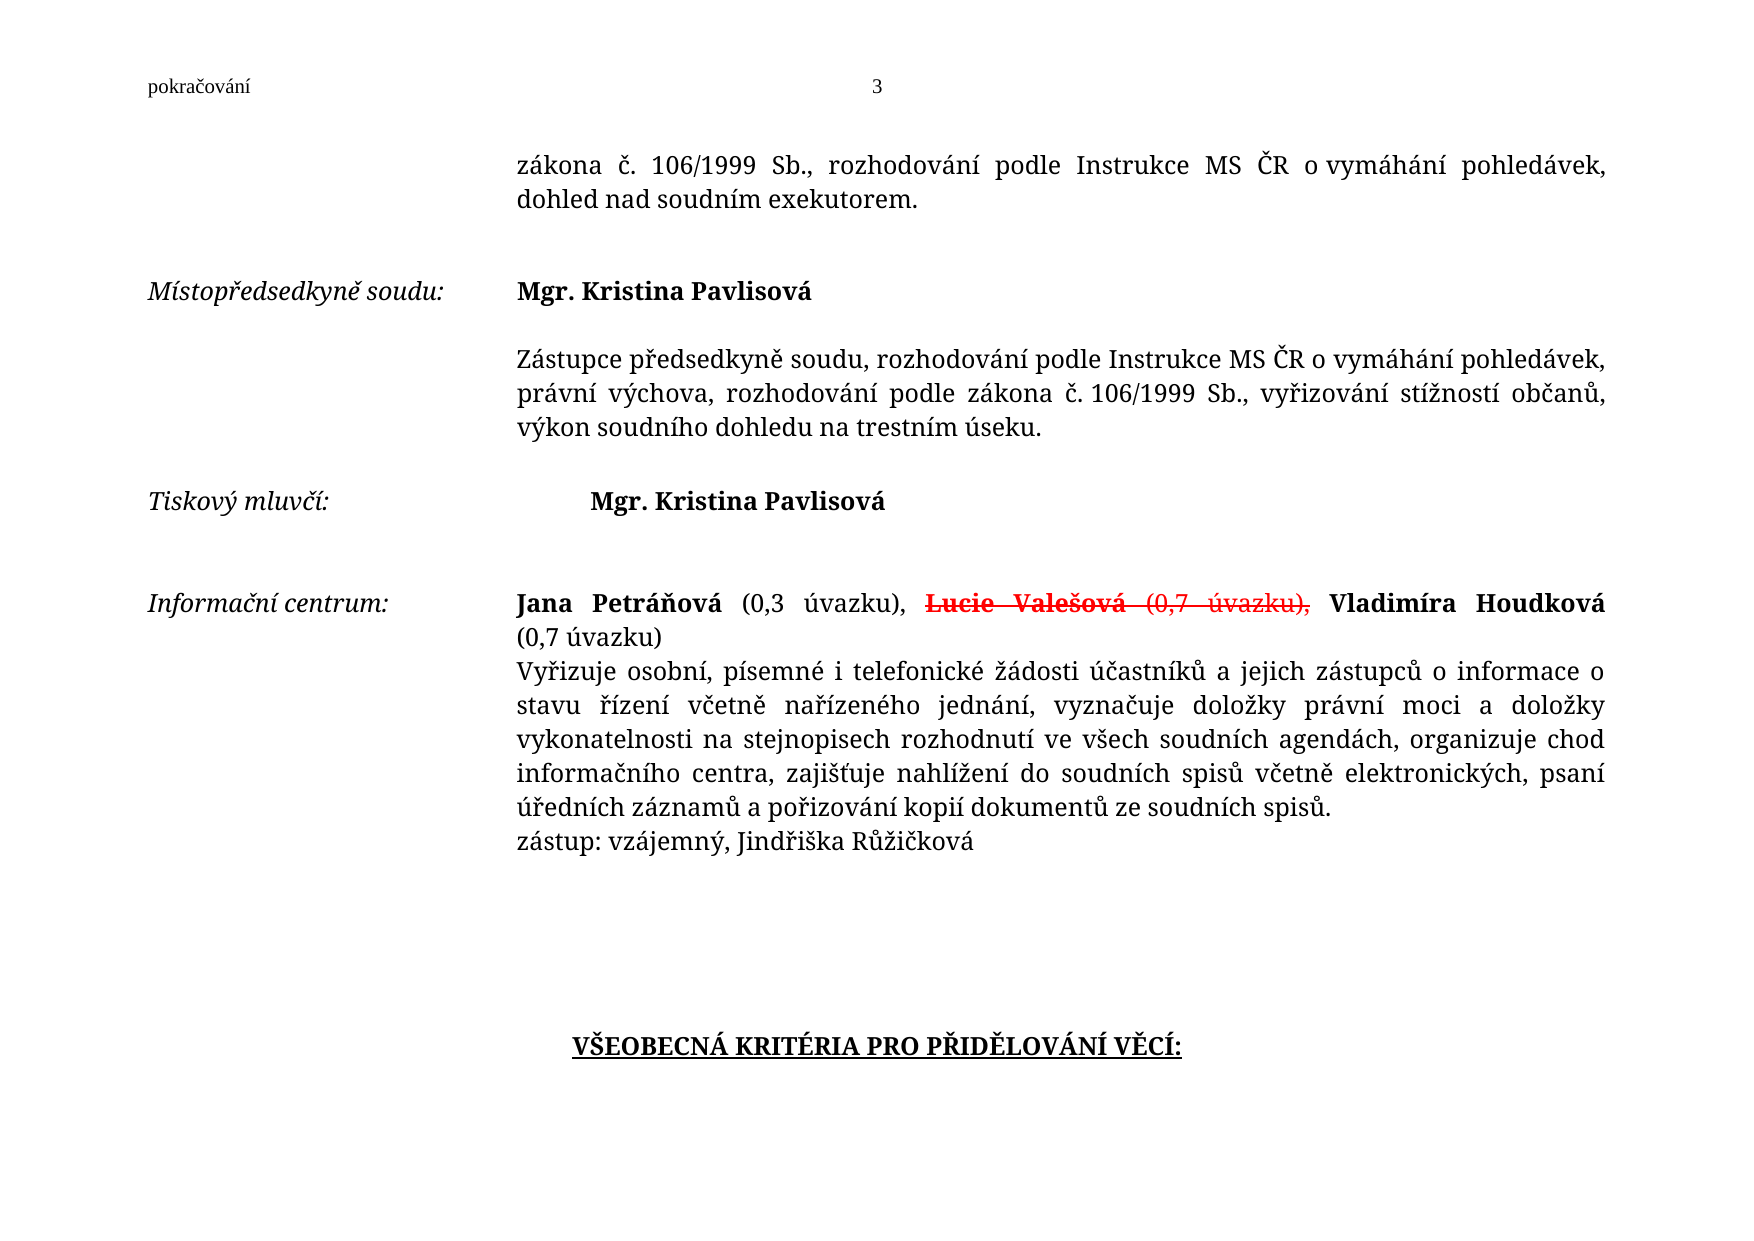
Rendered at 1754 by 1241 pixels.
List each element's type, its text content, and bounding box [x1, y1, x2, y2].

text VŠEOBECNÁ KRITÉRIA PRO PŘIDĚLOVÁNÍ VĚCÍ: [148, 1028, 1606, 1062]
text zástup: vzájemný, Jindřiška Růžičková [487, 824, 1606, 858]
text Informační centrum: Jana Petráňová (0,3 úvazku), Lucie Valešová (0,7 úvazku), Vladimíra Houdková (0,7 úvazku) [148, 586, 1606, 654]
text Zástupce předsedkyně soudu, rozhodování podle Instrukce MS ČR o vymáhání pohledávek, právní výchova, rozhodování podle zákona č. 106/1999 Sb., vyřizování stížností občanů, výkon soudního dohledu na trestním úseku. [516, 341, 1606, 444]
text Tiskový mluvčí: Mgr. Kristina Pavlisová [148, 483, 1606, 517]
text Místopředsedkyně soudu: Mgr. Kristina Pavlisová [148, 273, 1606, 307]
text Vyřizuje osobní, písemné i telefonické žádosti účastníků a jejich zástupců o informace o stavu řízení včetně nařízeného jednání, vyznačuje doložky právní moci a doložky vykonatelnosti na stejnopisech rozhodnutí ve všech soudních agendách, organizuje chod informačního centra, zajišťuje nahlížení do soudních spisů včetně elektronických, psaní úředních záznamů a pořizování kopií dokumentů ze soudních spisů. [516, 654, 1606, 824]
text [516, 148, 1606, 216]
